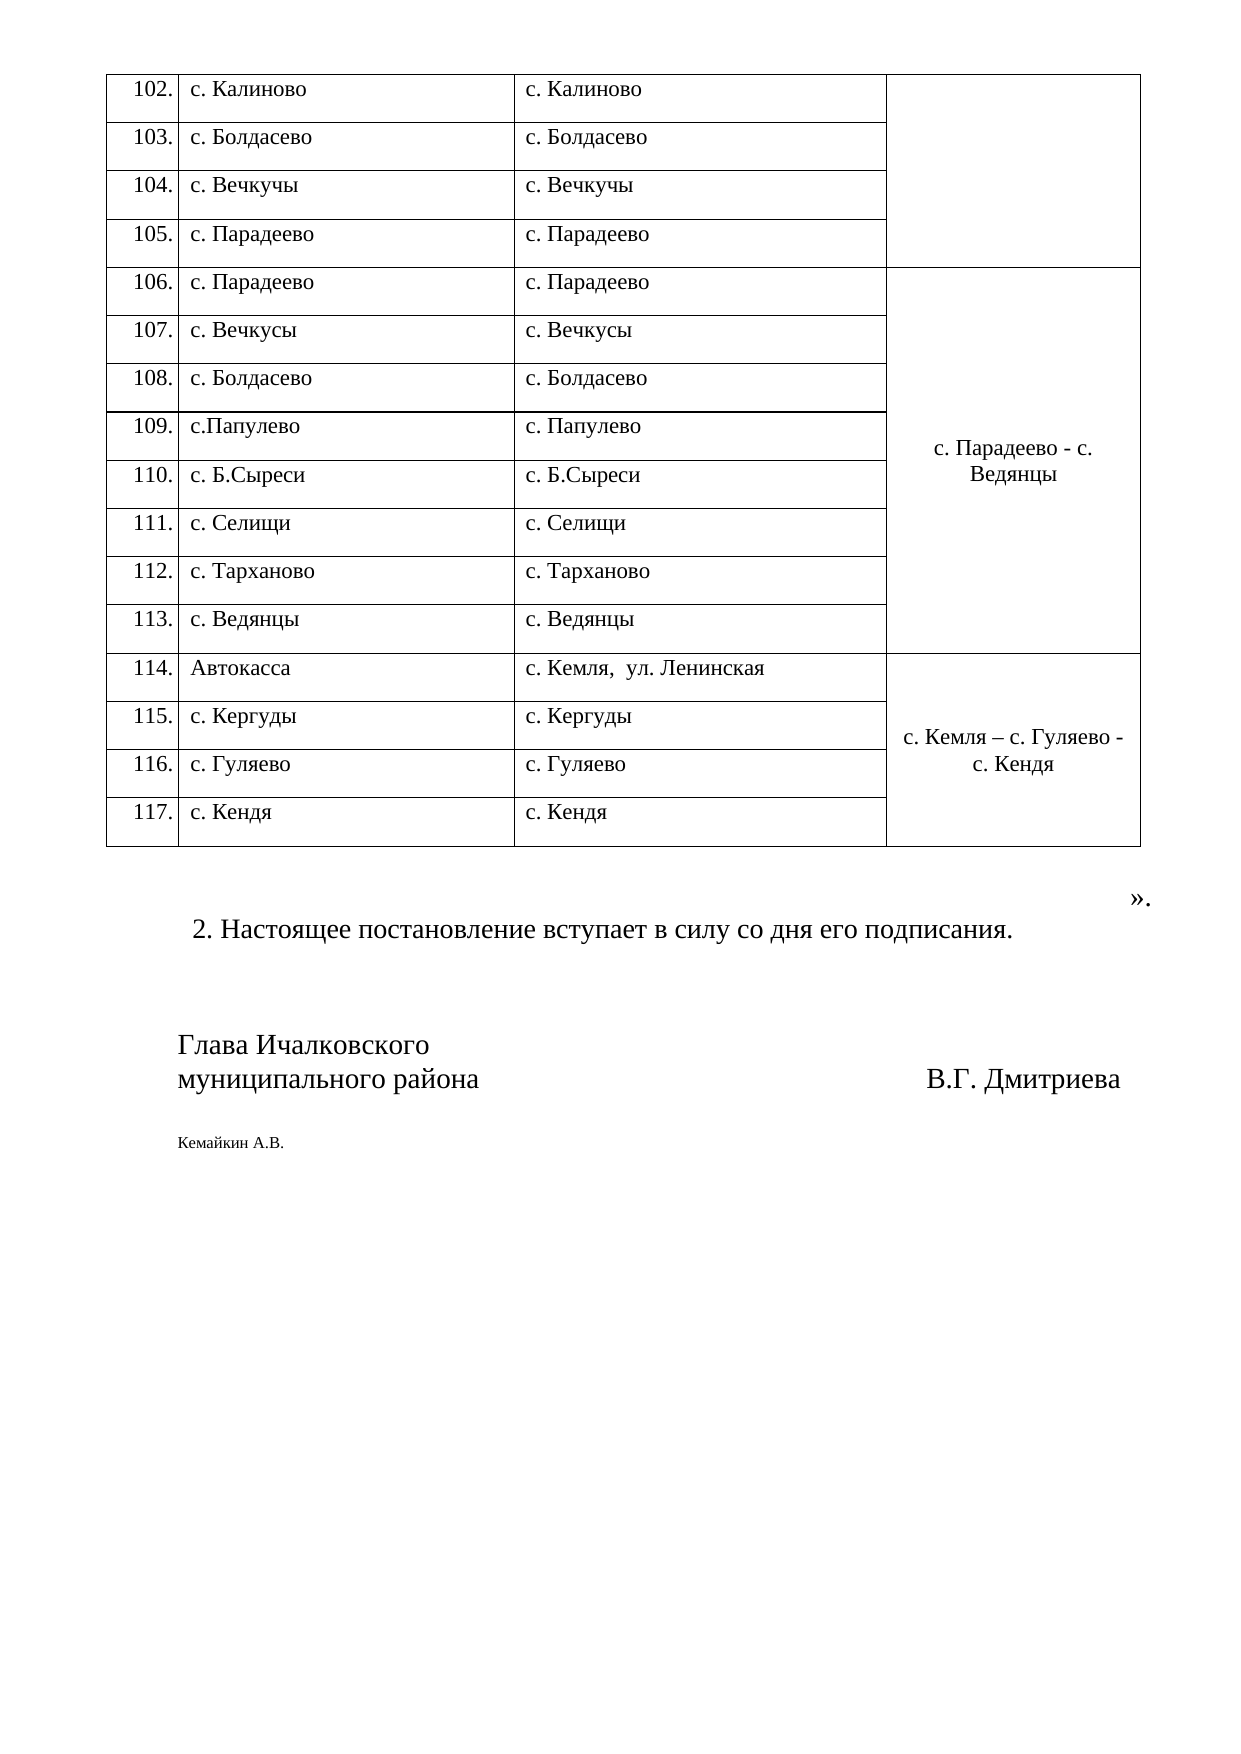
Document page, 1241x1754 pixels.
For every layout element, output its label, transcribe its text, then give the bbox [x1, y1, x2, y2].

table_cell с.Папулево [179, 413, 514, 460]
table_cell с. Тарханово [179, 557, 514, 604]
table_cell с. Кемля, ул. Ленинская [515, 654, 886, 701]
text Глава Ичалковского [177, 1027, 1152, 1061]
table_cell с. Кемля – с. Гуляево - с. Кендя [887, 654, 1140, 846]
table_cell с. Б.Сыреси [179, 461, 514, 508]
table_cell Автокасса [179, 654, 514, 701]
table_cell с. Калиново [179, 75, 514, 122]
table_cell [107, 509, 178, 556]
text муниципального района В.Г. Дмитриева [177, 1061, 1152, 1094]
table_cell с. Кергуды [515, 702, 886, 749]
table_cell с. Селищи [179, 509, 514, 556]
table_cell с. Ведянцы [515, 605, 886, 653]
table_cell с. Вечкусы [515, 316, 886, 363]
table_cell с. Б.Сыреси [515, 461, 886, 508]
table_cell [107, 123, 178, 170]
table_cell с. Ведянцы [179, 605, 514, 653]
table_cell с. Вечкучы [515, 171, 886, 218]
table_cell с. Папулево [515, 413, 886, 460]
table_cell с. Гуляево [515, 750, 886, 797]
table_cell [107, 750, 178, 797]
table_cell с. Кергуды [179, 702, 514, 749]
table_cell [107, 605, 178, 653]
text 2. Настоящее постановление вступает в силу со дня его подписания. [118, 912, 1152, 945]
table_cell с. Кендя [515, 798, 886, 846]
table_cell [107, 171, 178, 218]
table_cell с. Болдасево [179, 123, 514, 170]
table_cell [107, 461, 178, 508]
table_cell с. Парадеево [515, 220, 886, 267]
table_cell [107, 268, 178, 315]
table_cell с. Гуляево [179, 750, 514, 797]
text ». [118, 879, 1152, 912]
table_cell [107, 798, 178, 846]
table_cell [107, 75, 178, 122]
table_cell с. Болдасево [179, 364, 514, 411]
table_cell с. Болдасево [515, 123, 886, 170]
table_cell [107, 220, 178, 267]
table_cell с. Парадеево [179, 268, 514, 315]
table_cell с. Вечкучы [179, 171, 514, 218]
table_cell [107, 557, 178, 604]
table_cell с. Кендя [179, 798, 514, 846]
table_cell [107, 702, 178, 749]
table_cell [107, 654, 178, 701]
table_cell [107, 413, 178, 460]
text Кемайкин А.В. [118, 1133, 1152, 1152]
table_cell [107, 316, 178, 363]
table_cell с. Парадеево - с. Ведянцы [887, 268, 1140, 653]
table_cell с. Парадеево [179, 220, 514, 267]
table_cell с. Тарханово [515, 557, 886, 604]
table_cell с. Селищи [515, 509, 886, 556]
table_cell с. Вечкусы [179, 316, 514, 363]
table_cell [107, 364, 178, 411]
table_cell с. Болдасево [515, 364, 886, 411]
table_cell с. Парадеево [515, 268, 886, 315]
table_cell с. Калиново [515, 75, 886, 122]
